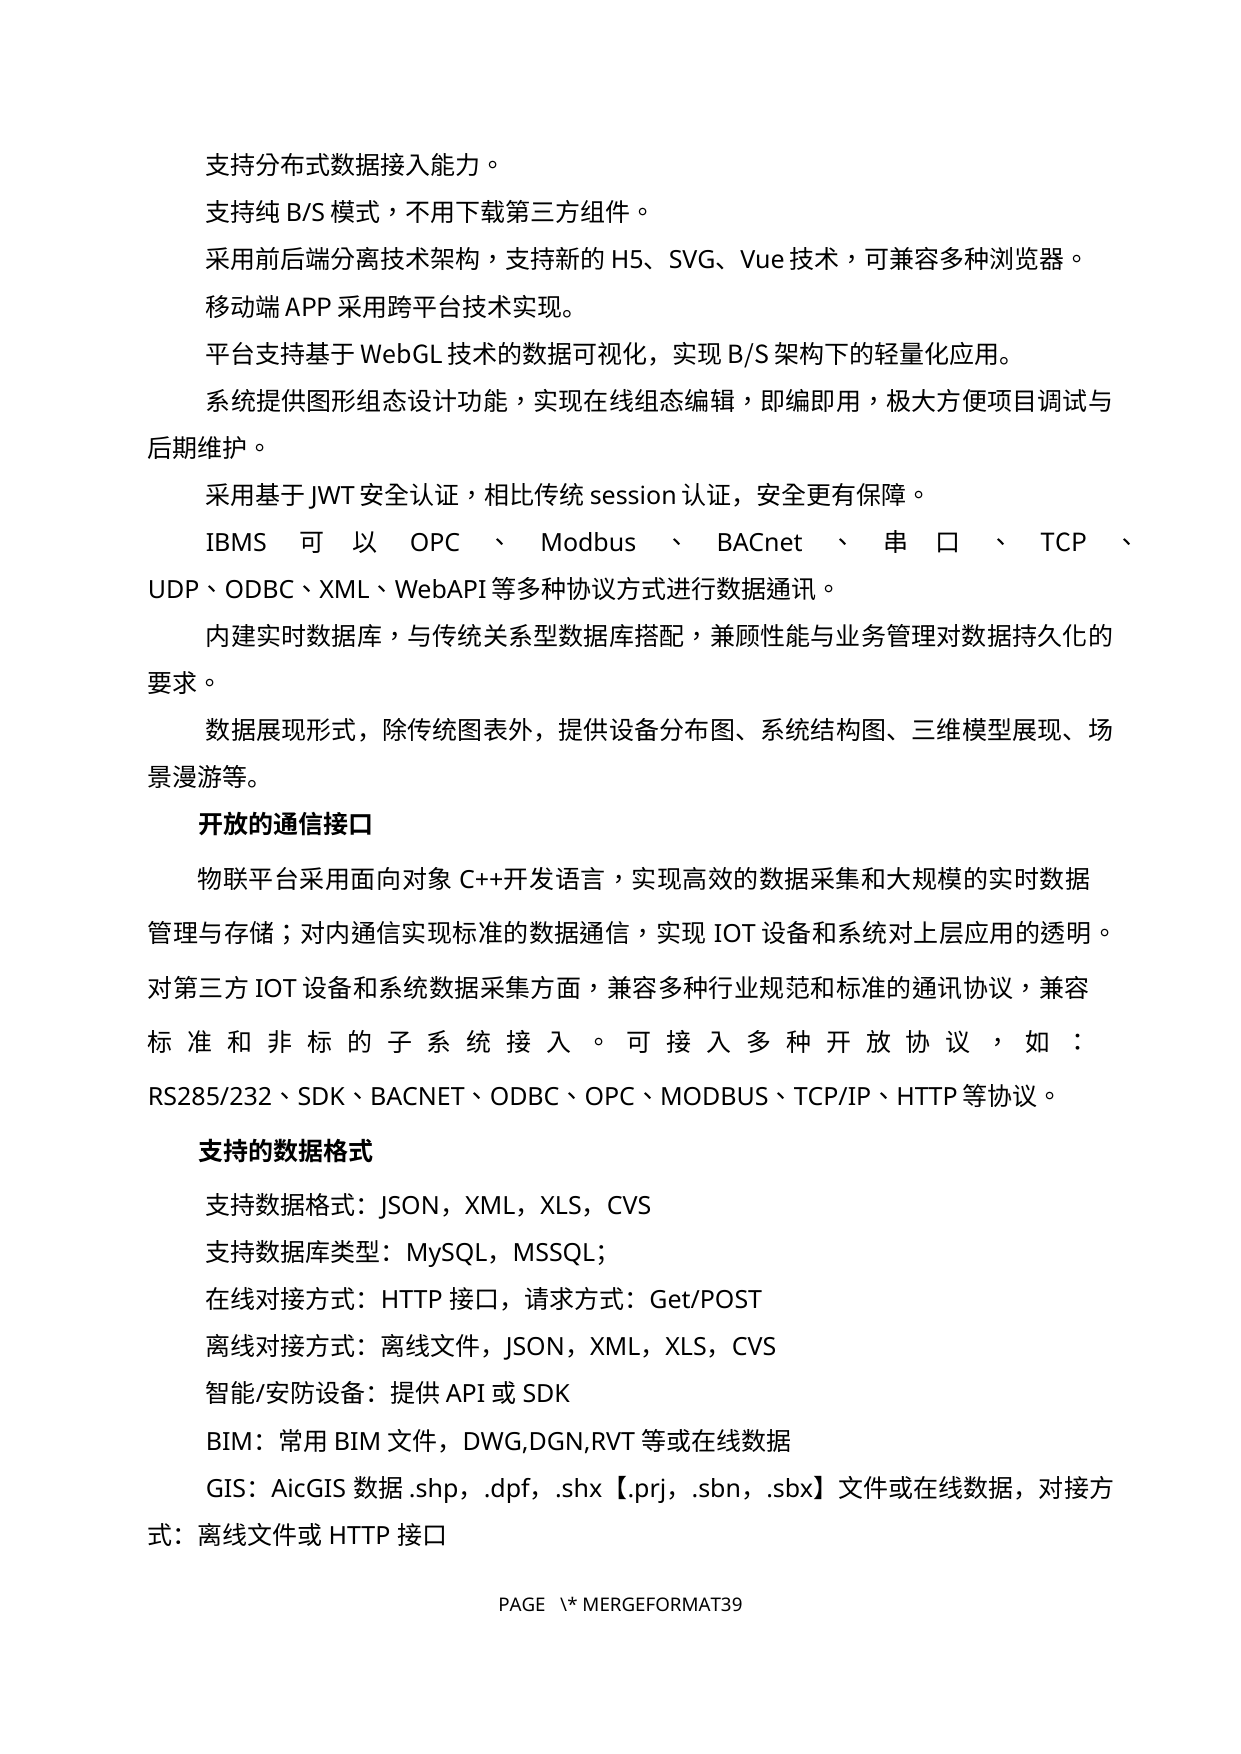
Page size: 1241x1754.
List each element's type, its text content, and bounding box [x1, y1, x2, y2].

text BIM：常用 BIM 文件，DWG,DGN,RVT 等或在线数据 [148, 1421, 1114, 1457]
text 系统提供图形组态设计功能，实现在线组态编辑，即编即用，极大方便项目调试与后期维护。 [148, 381, 1114, 464]
text IBMS可以OPC、Modbus、BACnet、串口、TCP、UDP、ODBC、XML、WebAPI等多种协议方式进行数据通讯。 [148, 522, 1114, 606]
text 智能/安防设备：提供 API 或 SDK [148, 1374, 1114, 1410]
text 移动端APP采用跨平台技术实现。 [148, 287, 1114, 323]
text 采用基于JWT安全认证，相比传统session认证，安全更有保障。 [757, 475, 1114, 512]
text 采用基于JWT安全认证，相比传统session认证，安全更有保障。 [148, 475, 682, 512]
text 物联平台采用面向对象C++开发语言，实现高效的数据采集和大规模的实时数据管理与存储；对内通信实现标准的数据通信，实现IOT设备和系统对上层应用的透明。对第三方IOT设备和系统数据采集方面，兼容多种行业规范和标准的通讯协议，兼容标准和非标的子系统接入。可接入多种开放协议，如：RS285/232、SDK、BACNET、ODBC、OPC、MODBUS、TCP/IP、HTTP等协议。 [148, 859, 1092, 1113]
text 开放的通信接口 [148, 805, 1092, 841]
text 离线对接方式：离线文件，JSON，XML，XLS，CVS [148, 1327, 1114, 1363]
text 支持数据格式：JSON，XML，XLS，CVS [148, 1186, 1114, 1222]
text 内建实时数据库，与传统关系型数据库搭配，兼顾性能与业务管理对数据持久化的要求。 [148, 617, 1114, 700]
text 采用前后端分离技术架构，支持新的H5、SVG、Vue技术，可兼容多种浏览器。 [148, 240, 1114, 276]
text 数据展现形式，除传统图表外，提供设备分布图、系统结构图、三维模型展现、场景漫游等。 [148, 711, 1114, 794]
text 平台支持基于WebGL技术的数据可视化，实现B/S架构下的轻量化应用。 [148, 334, 1114, 370]
text 在线对接方式：HTTP 接口，请求方式：Get/POST [148, 1280, 1114, 1316]
text 支持数据库类型：MySQL，MSSQL； [148, 1233, 1114, 1269]
text 支持纯B/S模式，不用下载第三方组件。 [148, 193, 1114, 229]
text GIS：AicGIS 数据 .shp，.dpf，.shx【.prj，.sbn，.sbx】文件或在线数据，对接方式：离线文件或 HTTP 接口 [148, 1468, 1114, 1551]
text 支持分布式数据接入能力。 [148, 146, 1114, 182]
text 支持的数据格式 [148, 1131, 1092, 1167]
